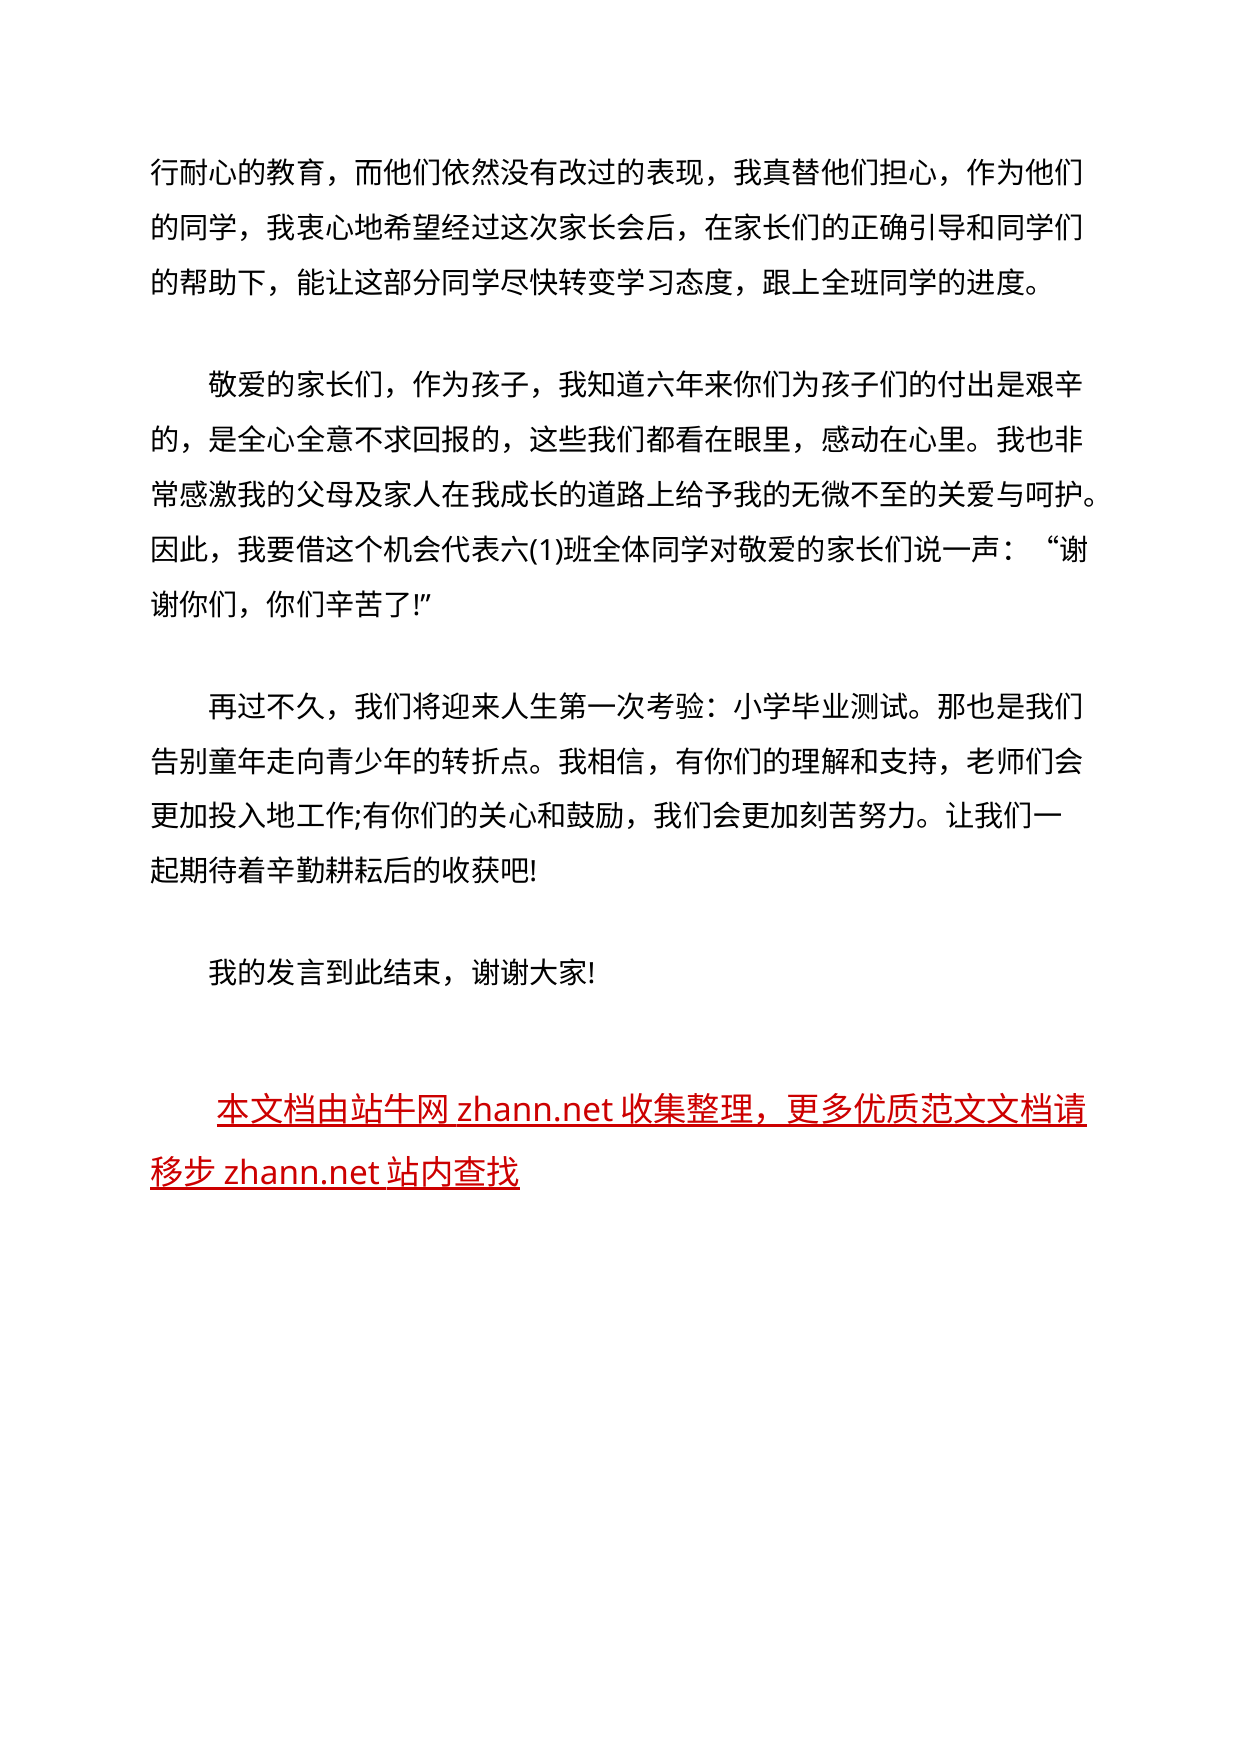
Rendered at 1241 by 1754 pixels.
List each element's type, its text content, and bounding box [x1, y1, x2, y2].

text 我的发言到此结束，谢谢大家! [150, 950, 1090, 992]
text 敬爱的家长们，作为孩子，我知道六年来你们为孩子们的付出是艰辛的，是全心全意不求回报的，这些我们都看在眼里，感动在心里。我也非常感激我的父母及家人在我成长的道路上给予我的无微不至的关爱与呵护。因此，我要借这个机会代表六(1)班全体同学对敬爱的家长们说一声：“谢谢你们，你们辛苦了!” [150, 362, 1090, 624]
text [150, 150, 1090, 302]
text 本文档由站牛网zhann.net收集整理，更多优质范文文档请移步zhann.net站内查找 [150, 1083, 1090, 1194]
text 再过不久，我们将迎来人生第一次考验：小学毕业测试。那也是我们告别童年走向青少年的转折点。我相信，有你们的理解和支持，老师们会更加投入地工作;有你们的关心和鼓励，我们会更加刻苦努力。让我们一起期待着辛勤耕耘后的收获吧! [150, 683, 1090, 890]
